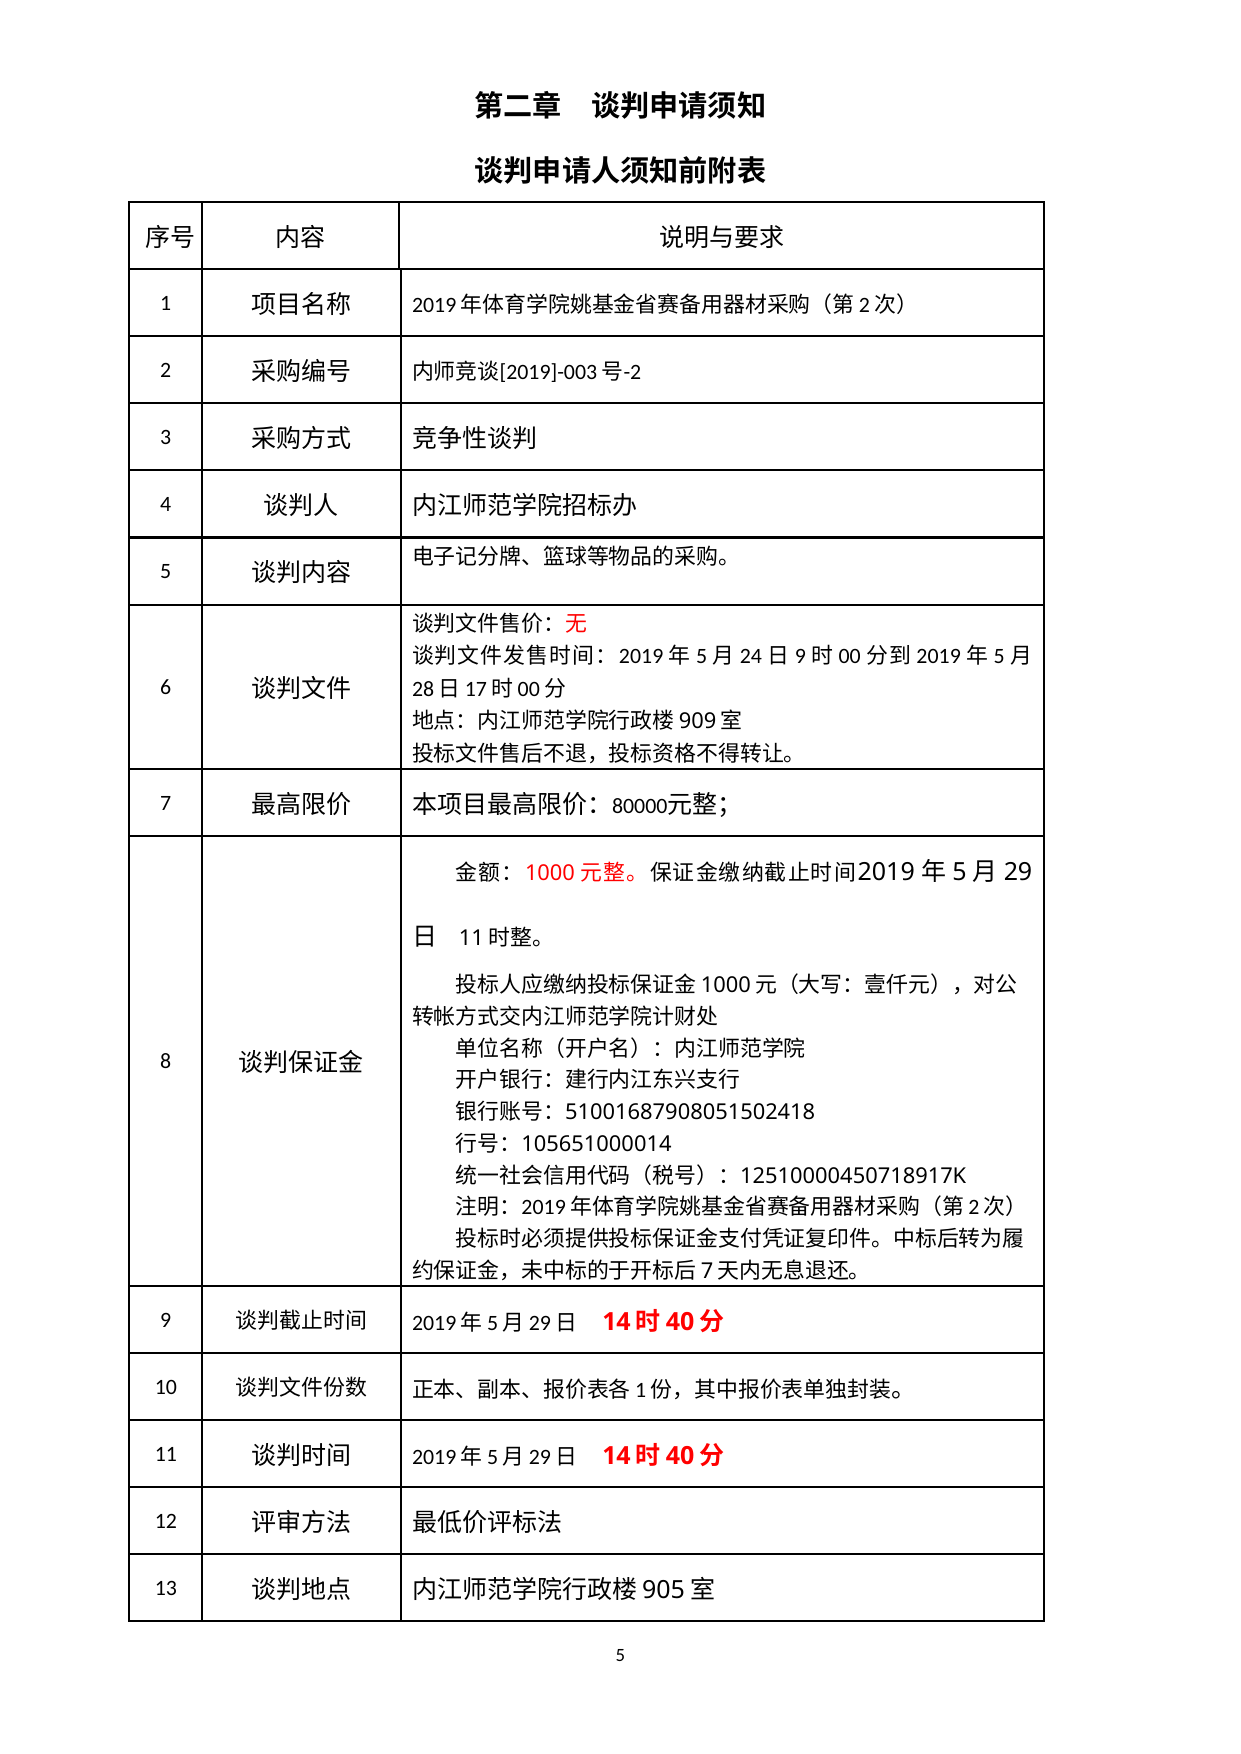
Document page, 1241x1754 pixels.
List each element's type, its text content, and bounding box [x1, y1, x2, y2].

table_cell 竞争性谈判 [402, 404, 1043, 469]
table_cell 谈判内容 [203, 539, 400, 603]
table_cell 采购方式 [203, 404, 400, 469]
table_cell 。 [402, 1354, 1043, 1419]
table_cell [402, 337, 1043, 402]
table_cell [130, 270, 201, 335]
table_cell 14时40分 [402, 1287, 1043, 1352]
table_cell 金额：1000元整。保证金缴纳截止时间 11时整。 投标人应缴纳投标保证金1000元（大写：壹仟元），对公转帐方式交内江师范学院计财处 单位名称（开户名）：内江师范学院 开户银行：建行内江东兴支行 银行账号：51001687908051502418 行号：105651000014 统一社会信用代码（税号）：12510000450718917K 注明： 投标时必须提供投标保证金支付凭证复印件。中标后转为履约保证金，未中标的于开标后7天内无息退还。 [402, 837, 1043, 1284]
table_cell 谈判文件 [203, 606, 400, 768]
table_cell 谈判时间 [203, 1421, 400, 1486]
table_cell [130, 1354, 201, 1419]
table_cell 14时40分 [402, 1421, 1043, 1486]
table_cell 谈判地点 [203, 1555, 400, 1620]
table_header 内容 [203, 203, 398, 268]
table_cell 最低价评标法 [402, 1488, 1043, 1553]
table_cell [130, 471, 201, 536]
table_cell [130, 404, 201, 469]
text 谈判申请人须知前附表 [128, 136, 1112, 201]
table_cell 内江师范学院行政楼905室 [402, 1555, 1043, 1620]
table_cell 本项目最高限价：元整； [402, 770, 1043, 835]
table_cell [130, 539, 201, 603]
table_header 序号 [130, 203, 201, 268]
table_cell [130, 1555, 201, 1620]
table_cell 电子记分牌、篮球等物品的采购。 [402, 539, 1043, 603]
table_cell [130, 1421, 201, 1486]
table_cell [130, 837, 201, 1284]
table_cell 内江师范学院招标办 [402, 471, 1043, 536]
table_cell 谈判文件售价：无 谈判文件发售时间： 地点：内江师范学院行政楼909室 投标文件售后不退，投标资格不得转让。 [402, 606, 1043, 768]
subtitle 第二章 谈判申请须知 [128, 71, 1112, 136]
table_cell [130, 1287, 201, 1352]
table_cell 谈判人 [203, 471, 400, 536]
table_cell [130, 1488, 201, 1553]
table_cell 谈判保证金 [203, 837, 400, 1284]
table_cell 最高限价 [203, 770, 400, 835]
table_cell [130, 606, 201, 768]
table_cell 项目名称 [203, 270, 400, 335]
table_cell [130, 337, 201, 402]
table_header 说明与要求 [400, 203, 1043, 268]
table_cell 谈判文件份数 [203, 1354, 400, 1419]
table_cell 采购编号 [203, 337, 400, 402]
table_cell 评审方法 [203, 1488, 400, 1553]
table_cell 谈判截止时间 [203, 1287, 400, 1352]
table_cell [130, 770, 201, 835]
